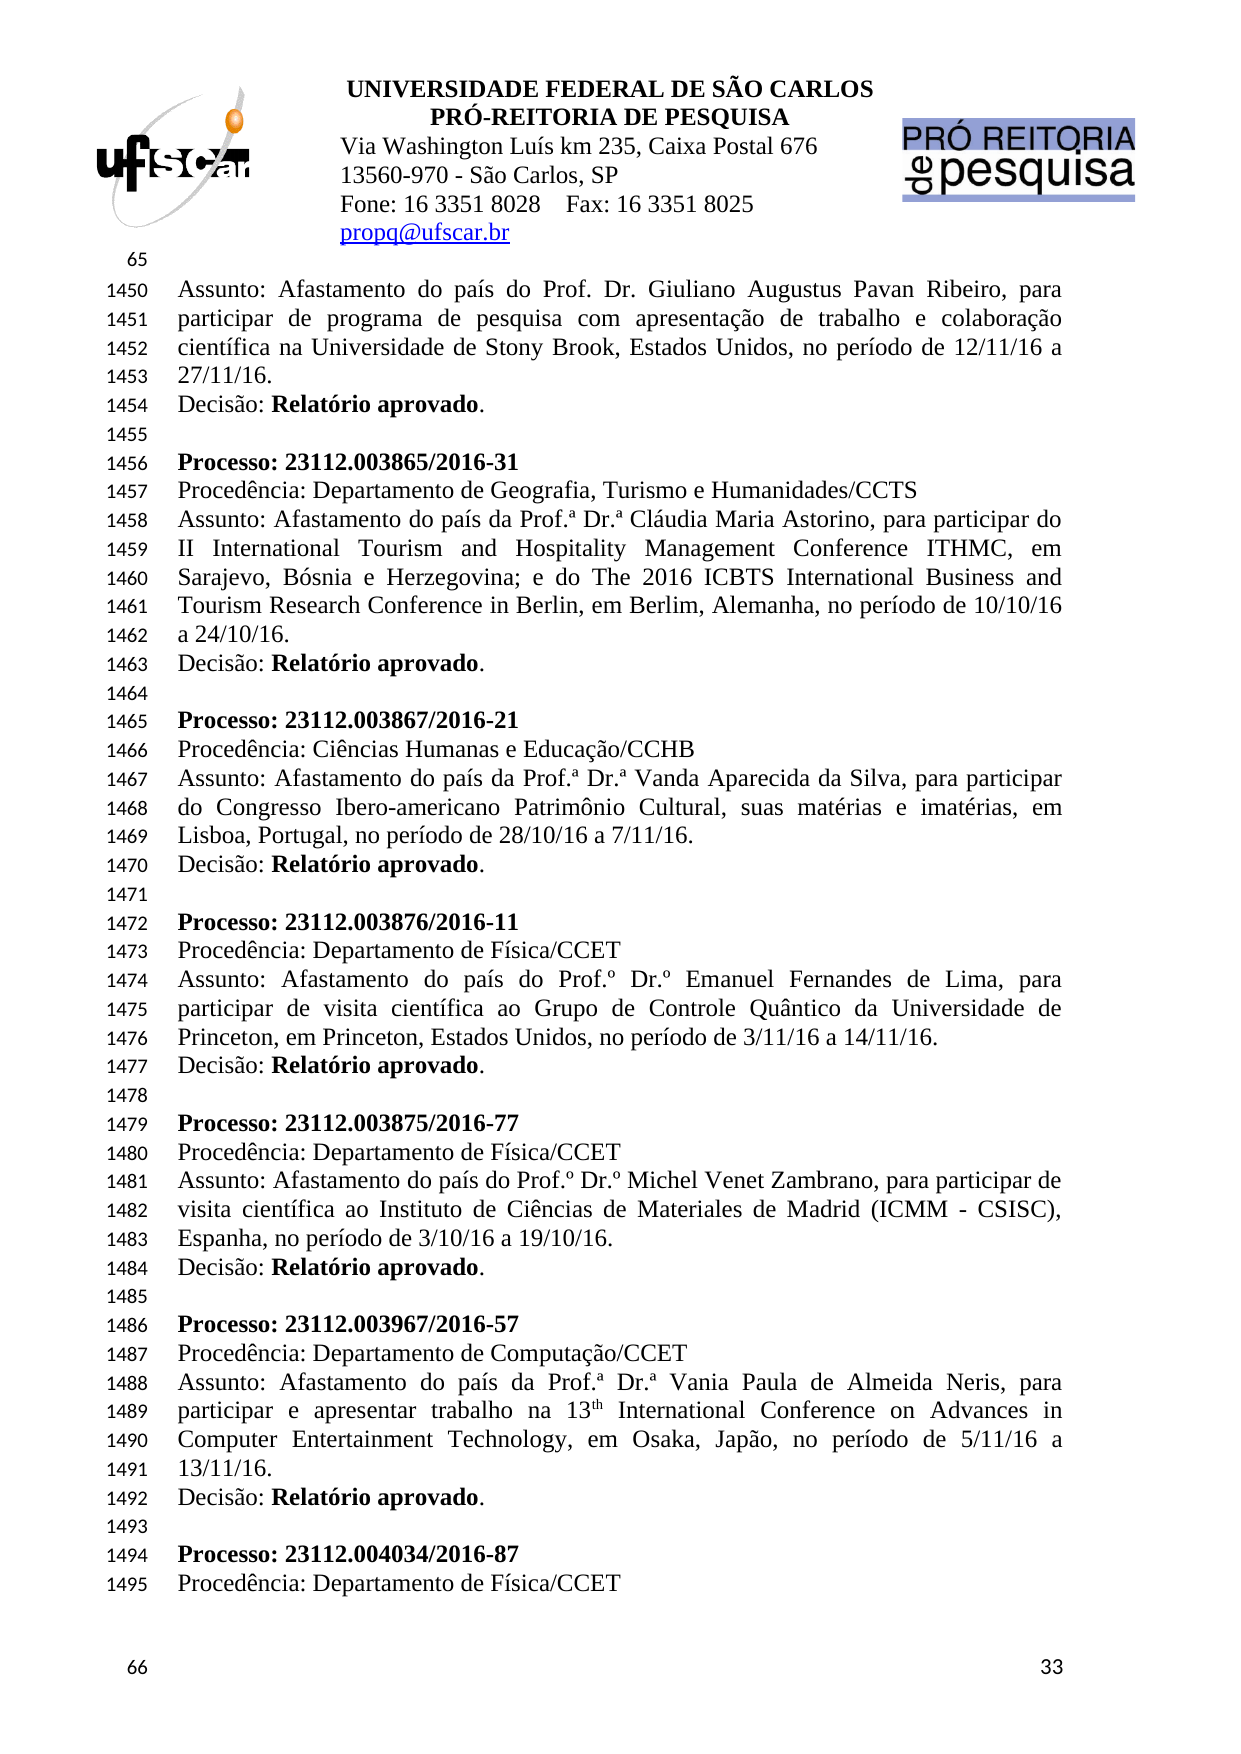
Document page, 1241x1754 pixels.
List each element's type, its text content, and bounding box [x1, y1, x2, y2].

text Assunto: Afastamento do país do Prof. Dr. Giuliano Augustus Pavan Ribeiro, para participar de programa de pesquisa com apresentação de trabalho e colaboração científica na Universidade de Stony Brook, Estados Unidos, no período de 12/11/16 a 27/11/16. [177, 274, 1063, 389]
text Processo: 23112.003967/2016-57 [177, 1309, 1063, 1338]
text Assunto: Afastamento do país da Prof.ª Dr.ª Vania Paula de Almeida Neris, para participar e apresentar trabalho na 13th International Conference on Advances in Computer Entertainment Technology, em Osaka, Japão, no período de 5/11/16 a 13/11/16. [177, 1367, 1063, 1482]
text Procedência: Departamento de Física/CCET [177, 1137, 1063, 1166]
text Decisão: Relatório aprovado. [177, 1482, 1063, 1511]
text Procedência: Departamento de Física/CCET [177, 936, 1063, 964]
text Assunto: Afastamento do país da Prof.ª Dr.ª Cláudia Maria Astorino, para participar do II International Tourism and Hospitality Management Conference ITHMC, em Sarajevo, Bósnia e Herzegovina; e do The 2016 ICBTS International Business and Tourism Research Conference in Berlin, em Berlim, Alemanha, no período de 10/10/16 a 24/10/16. [177, 504, 1063, 648]
text Procedência: Departamento de Geografia, Turismo e Humanidades/CCTS [177, 476, 1063, 504]
text Assunto: Afastamento do país do Prof.º Dr.º Michel Venet Zambrano, para participar de visita científica ao Instituto de Ciências de Materiales de Madrid (ICMM - CSISC), Espanha, no período de 3/10/16 a 19/10/16. [177, 1166, 1063, 1252]
text Decisão: Relatório aprovado. [177, 849, 1063, 878]
picture [96, 86, 250, 234]
text Processo: 23112.003867/2016-21 [177, 706, 1063, 734]
text Processo: 23112.003876/2016-11 [177, 907, 1063, 936]
text Decisão: Relatório aprovado. [177, 1051, 1063, 1079]
text Processo: 23112.004034/2016-87 [177, 1539, 1063, 1568]
text Procedência: Departamento de Física/CCET [177, 1568, 1063, 1597]
text Decisão: Relatório aprovado. [177, 648, 1063, 677]
text Decisão: Relatório aprovado. [177, 1252, 1063, 1281]
text Assunto: Afastamento do país da Prof.ª Dr.ª Vanda Aparecida da Silva, para participar do Congresso Ibero-americano Patrimônio Cultural, suas matérias e imatérias, em Lisboa, Portugal, no período de 28/10/16 a 7/11/16. [177, 763, 1063, 849]
text Processo: 23112.003865/2016-31 [177, 447, 1063, 476]
picture [902, 118, 1136, 202]
text Decisão: Relatório aprovado. [177, 389, 1063, 418]
text Assunto: Afastamento do país do Prof.º Dr.º Emanuel Fernandes de Lima, para participar de visita científica ao Grupo de Controle Quântico da Universidade de Princeton, em Princeton, Estados Unidos, no período de 3/11/16 a 14/11/16. [177, 964, 1063, 1051]
text Processo: 23112.003875/2016-77 [177, 1108, 1063, 1137]
text Procedência: Ciências Humanas e Educação/CCHB [177, 734, 1063, 763]
text Procedência: Departamento de Computação/CCET [177, 1338, 1063, 1367]
